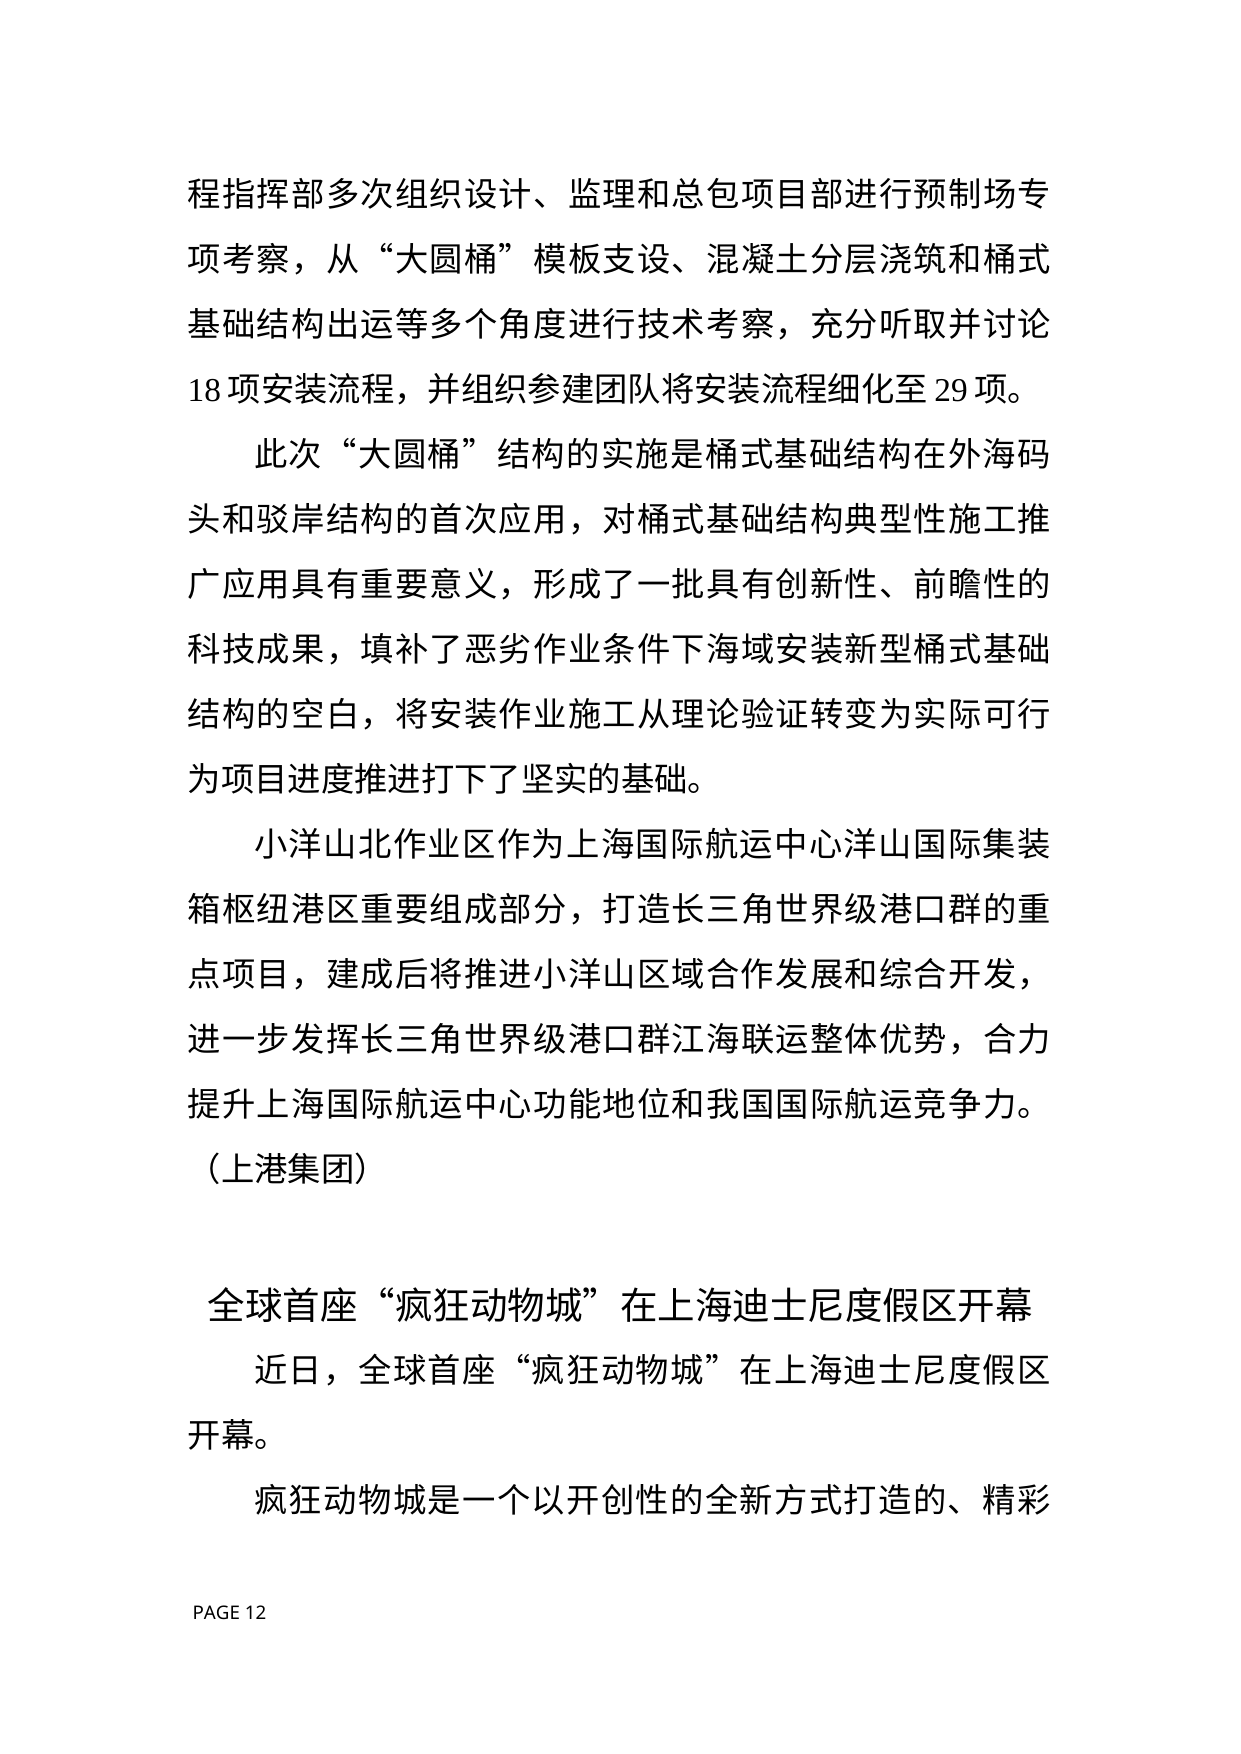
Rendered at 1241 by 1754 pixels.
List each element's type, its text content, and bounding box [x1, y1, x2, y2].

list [187, 1466, 1053, 1531]
list 近日，全球首座“疯狂动物城”在上海迪士尼度假区开幕。 [187, 1336, 1053, 1466]
list 此次“大圆桶”结构的实施是桶式基础结构在外海码头和驳岸结构的首次应用，对桶式基础结构典型性施工推广应用具有重要意义，形成了一批具有创新性、前瞻性的科技成果，填补了恶劣作业条件下海域安装新型桶式基础结构的空白，将安装作业施工从理论验证转变为实际可行，为项目进度推进打下了坚实的基础。 [187, 420, 1053, 810]
list 全球首座“疯狂动物城”在上海迪士尼度假区开幕 [187, 1271, 1053, 1336]
list 小洋山北作业区作为上海国际航运中心洋山国际集装箱枢纽港区重要组成部分，打造长三角世界级港口群的重点项目，建成后将推进小洋山区域合作发展和综合开发，进一步发挥长三角世界级港口群江海联运整体优势，合力提升上海国际航运中心功能地位和我国国际航运竞争力。（上港集团） [187, 810, 1053, 1200]
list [187, 160, 1053, 420]
